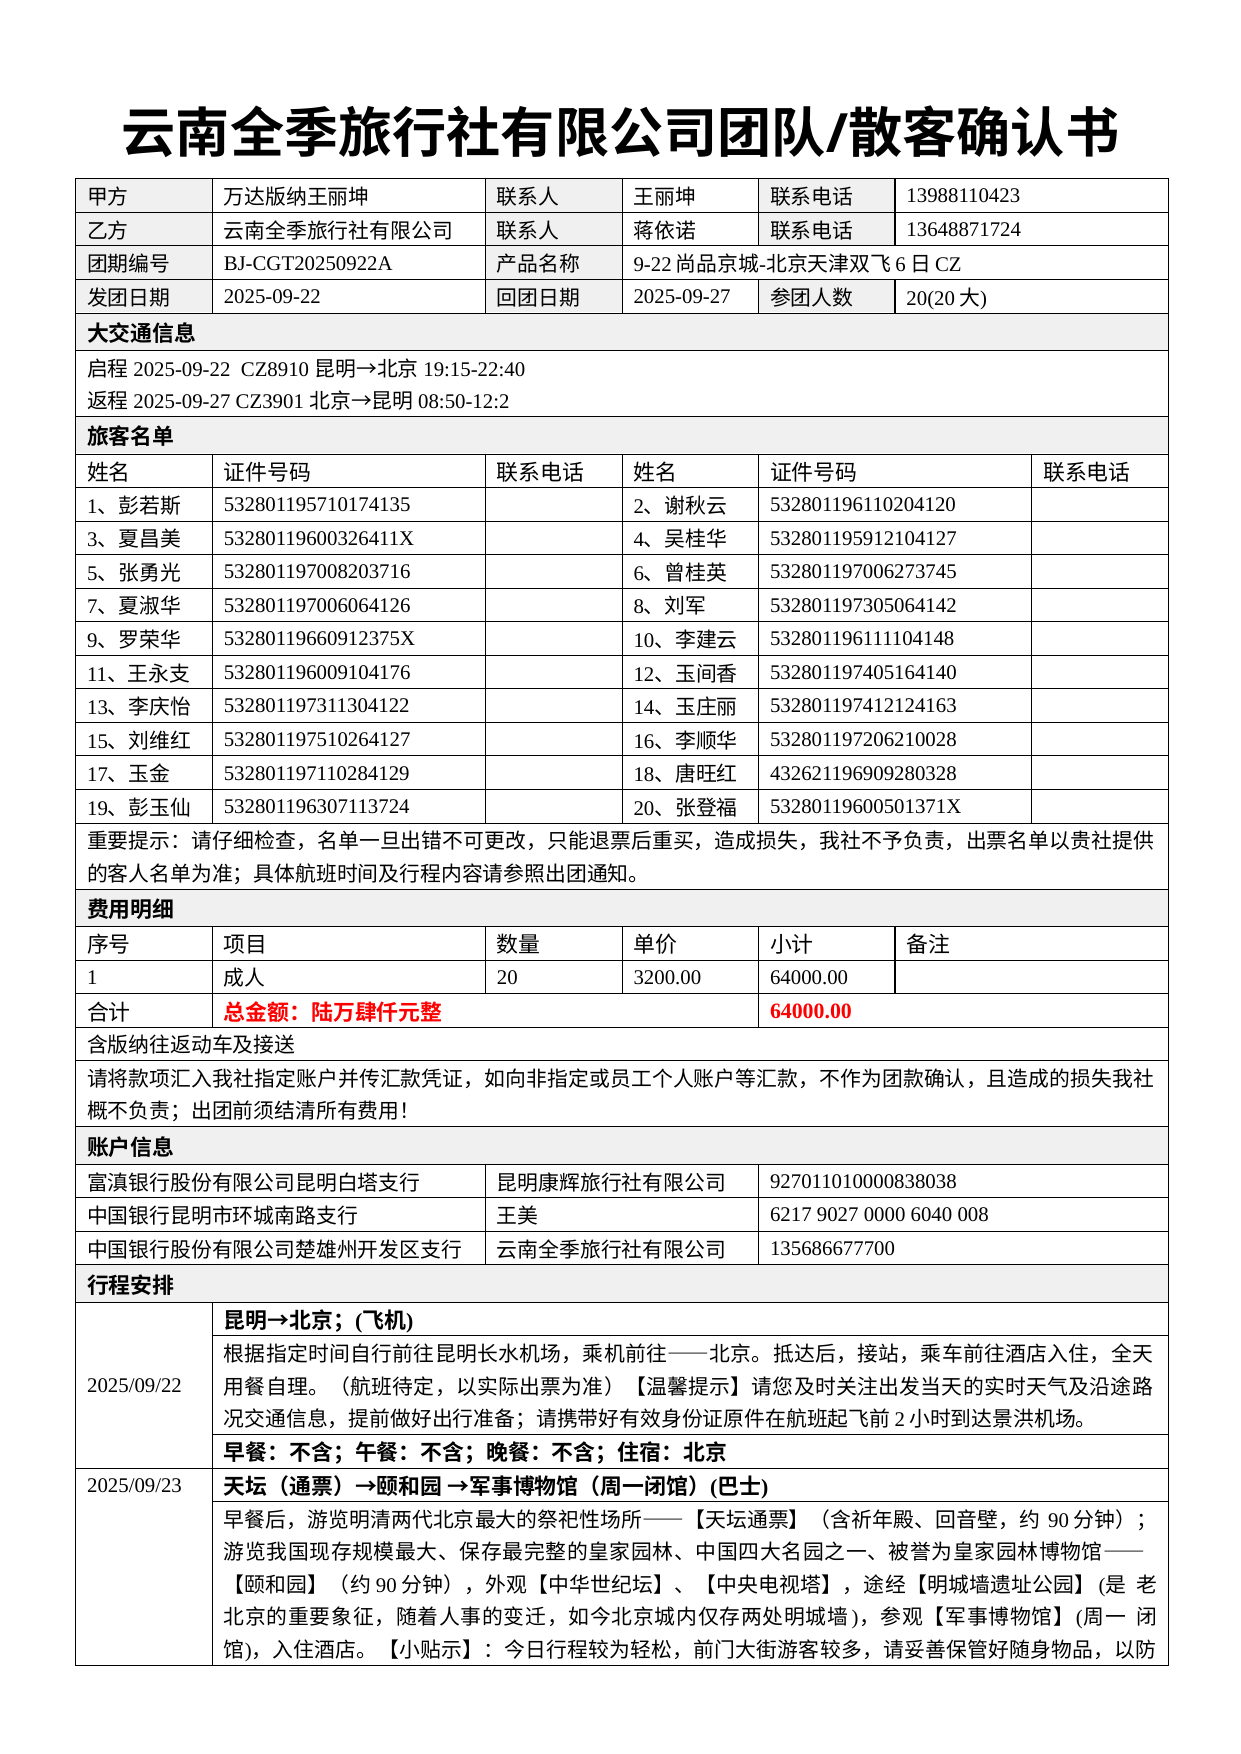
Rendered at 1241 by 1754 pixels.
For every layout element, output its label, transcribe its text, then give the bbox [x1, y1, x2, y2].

table_cell 成人 [213, 961, 485, 993]
table_cell 532801197412124163 [759, 689, 1031, 722]
table_cell 含版纳往返动车及接送 [76, 1028, 1168, 1060]
table_cell 13、李庆怡 [76, 689, 212, 722]
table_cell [213, 1502, 1168, 1664]
table_header 万达版纳王丽坤 [213, 179, 485, 212]
table_header 联系电话 [759, 179, 894, 212]
table_cell 532801196110204120 [759, 488, 1031, 521]
table_cell [1032, 689, 1168, 722]
table_cell 135686677700 [759, 1232, 1168, 1264]
table_cell 64000.00 [759, 961, 894, 993]
table_cell 启程 2025-09-22 CZ8910 昆明→北京 19:15-22:40 返程 2025-09-27 CZ3901 北京→昆明 08:50-12:2 [76, 351, 1168, 416]
table_cell 发团日期 [76, 280, 212, 312]
table_cell [1032, 622, 1168, 655]
table_cell 产品名称 [486, 246, 622, 279]
table_cell 3200.00 [623, 961, 758, 993]
table_cell 53280119600326411X [213, 522, 485, 554]
table_cell 2025-09-22 [213, 280, 485, 312]
table_cell 根据指定时间自行前往昆明长水机场，乘机前往——北京。抵达后，接站，乘车前往酒店入住，全天用餐自理。（航班待定，以实际出票为准）【温馨提示】请您及时关注出发当天的实时天气及沿途路况交通信息，提前做好出行准备；请携带好有效身份证原件在航班起飞前2小时到达景洪机场。 [213, 1336, 1168, 1434]
table_cell 2、谢秋云 [623, 488, 758, 521]
table_cell 532801197008203716 [213, 555, 485, 588]
table_cell 3、夏昌美 [76, 522, 212, 554]
table_cell 王美 [486, 1198, 758, 1231]
table_cell 昆明→北京；(飞机) [213, 1303, 1168, 1335]
table_cell 云南全季旅行社有限公司 [486, 1232, 758, 1264]
table_cell 20(20大) [896, 280, 1168, 312]
table_cell [1032, 589, 1168, 621]
table_cell 1 [76, 961, 212, 993]
table_cell [486, 656, 622, 688]
table_cell 532801195710174135 [213, 488, 485, 521]
table_cell 中国银行昆明市环城南路支行 [76, 1198, 485, 1231]
table_cell BJ-CGT20250922A [213, 246, 485, 279]
table_cell 20、张登福 [623, 790, 758, 822]
table_cell 项目 [213, 927, 485, 959]
table_cell 19、彭玉仙 [76, 790, 212, 822]
text 云南全季旅行社有限公司团队/散客确认书 [75, 81, 1165, 178]
table_cell 9-22尚品京城-北京天津双飞6日CZ [623, 246, 1168, 279]
table_cell [896, 961, 1168, 993]
table_header 甲方 [76, 179, 212, 212]
table_cell 总金额：陆万肆仟元整 [213, 994, 758, 1027]
table_cell [486, 756, 622, 789]
table_cell 8、刘军 [623, 589, 758, 621]
table_cell 2025/09/23 [76, 1469, 212, 1664]
table_cell [486, 622, 622, 655]
table_cell 14、玉庄丽 [623, 689, 758, 722]
table_cell 请将款项汇入我社指定账户并传汇款凭证，如向非指定或员工个人账户等汇款，不作为团款确认，且造成的损失我社概不负责；出团前须结清所有费用！ [76, 1061, 1168, 1126]
table_cell 证件号码 [759, 455, 1031, 487]
table_header 王丽坤 [623, 179, 758, 212]
table_cell [486, 555, 622, 588]
table_cell 6217 9027 0000 6040 008 [759, 1198, 1168, 1231]
table_cell 2025-09-27 [623, 280, 758, 312]
table_cell 532801197305064142 [759, 589, 1031, 621]
table_cell 432621196909280328 [759, 756, 1031, 789]
table_cell 昆明康辉旅行社有限公司 [486, 1165, 758, 1197]
table_cell 532801196111104148 [759, 622, 1031, 655]
table_cell [486, 689, 622, 722]
table_cell 联系电话 [759, 213, 894, 245]
table_cell 532801196009104176 [213, 656, 485, 688]
table_cell 小计 [759, 927, 894, 959]
table_cell [1032, 756, 1168, 789]
table_cell 姓名 [623, 455, 758, 487]
table_cell 回团日期 [486, 280, 622, 312]
table_cell [486, 522, 622, 554]
table_cell 联系人 [486, 213, 622, 245]
table_cell 行程安排 [76, 1265, 1168, 1302]
table_cell [486, 589, 622, 621]
table_cell [1032, 555, 1168, 588]
table_cell 532801197006273745 [759, 555, 1031, 588]
table_cell 4、吴桂华 [623, 522, 758, 554]
table_cell [1032, 522, 1168, 554]
table_cell 序号 [76, 927, 212, 959]
table_cell 17、玉金 [76, 756, 212, 789]
table_cell 蒋依诺 [623, 213, 758, 245]
table_cell 16、李顺华 [623, 723, 758, 755]
table_cell 532801196307113724 [213, 790, 485, 822]
table_header 联系人 [486, 179, 622, 212]
table_cell 2025/09/22 [76, 1303, 212, 1467]
table_cell [1032, 790, 1168, 822]
table_cell 富滇银行股份有限公司昆明白塔支行 [76, 1165, 485, 1197]
table_cell 12、玉间香 [623, 656, 758, 688]
table_cell 账户信息 [76, 1127, 1168, 1164]
table_cell [486, 723, 622, 755]
table_header 13988110423 [896, 179, 1168, 212]
table_cell 早餐：不含；午餐：不含；晚餐：不含；住宿：北京 [213, 1435, 1168, 1467]
table_cell 大交通信息 [76, 314, 1168, 350]
table_cell 11、王永支 [76, 656, 212, 688]
table_cell 合计 [76, 994, 212, 1027]
table_cell 姓名 [76, 455, 212, 487]
table_cell 53280119660912375X [213, 622, 485, 655]
table_cell 532801197510264127 [213, 723, 485, 755]
table_cell 532801197311304122 [213, 689, 485, 722]
table_cell 联系电话 [486, 455, 622, 487]
table_cell 重要提示：请仔细检查，名单一旦出错不可更改，只能退票后重买，造成损失，我社不予负责，出票名单以贵社提供的客人名单为准；具体航班时间及行程内容请参照出团通知。 [76, 824, 1168, 888]
table_cell 6、曾桂英 [623, 555, 758, 588]
table_cell 532801197110284129 [213, 756, 485, 789]
table_cell 单价 [623, 927, 758, 959]
table_cell 10、李建云 [623, 622, 758, 655]
table_cell 927011010000838038 [759, 1165, 1168, 1197]
table_cell 13648871724 [896, 213, 1168, 245]
table_cell 数量 [486, 927, 622, 959]
table_cell 9、罗荣华 [76, 622, 212, 655]
table_cell 证件号码 [213, 455, 485, 487]
table_cell 1、彭若斯 [76, 488, 212, 521]
table_cell 53280119600501371X [759, 790, 1031, 822]
table_cell 费用明细 [76, 890, 1168, 926]
table_cell [1032, 723, 1168, 755]
table_cell 15、刘维红 [76, 723, 212, 755]
table_cell 备注 [896, 927, 1168, 959]
table_cell 云南全季旅行社有限公司 [213, 213, 485, 245]
table_cell 乙方 [76, 213, 212, 245]
table_cell 天坛（通票）→颐和园 →军事博物馆（周一闭馆）(巴士) [213, 1469, 1168, 1501]
table_cell 64000.00 [759, 994, 1168, 1027]
table_cell [1032, 656, 1168, 688]
table_cell 532801197405164140 [759, 656, 1031, 688]
table_cell 团期编号 [76, 246, 212, 279]
table_cell 18、唐旺红 [623, 756, 758, 789]
table_cell 20 [486, 961, 622, 993]
table_cell 旅客名单 [76, 417, 1168, 453]
table_cell 中国银行股份有限公司楚雄州开发区支行 [76, 1232, 485, 1264]
table_cell [486, 790, 622, 822]
table_cell 参团人数 [759, 280, 894, 312]
table_cell 联系电话 [1032, 455, 1168, 487]
table_cell 7、夏淑华 [76, 589, 212, 621]
table_cell [1032, 488, 1168, 521]
table_cell 532801197006064126 [213, 589, 485, 621]
table_cell 532801197206210028 [759, 723, 1031, 755]
table_cell 532801195912104127 [759, 522, 1031, 554]
table_cell [486, 488, 622, 521]
table_cell 5、张勇光 [76, 555, 212, 588]
